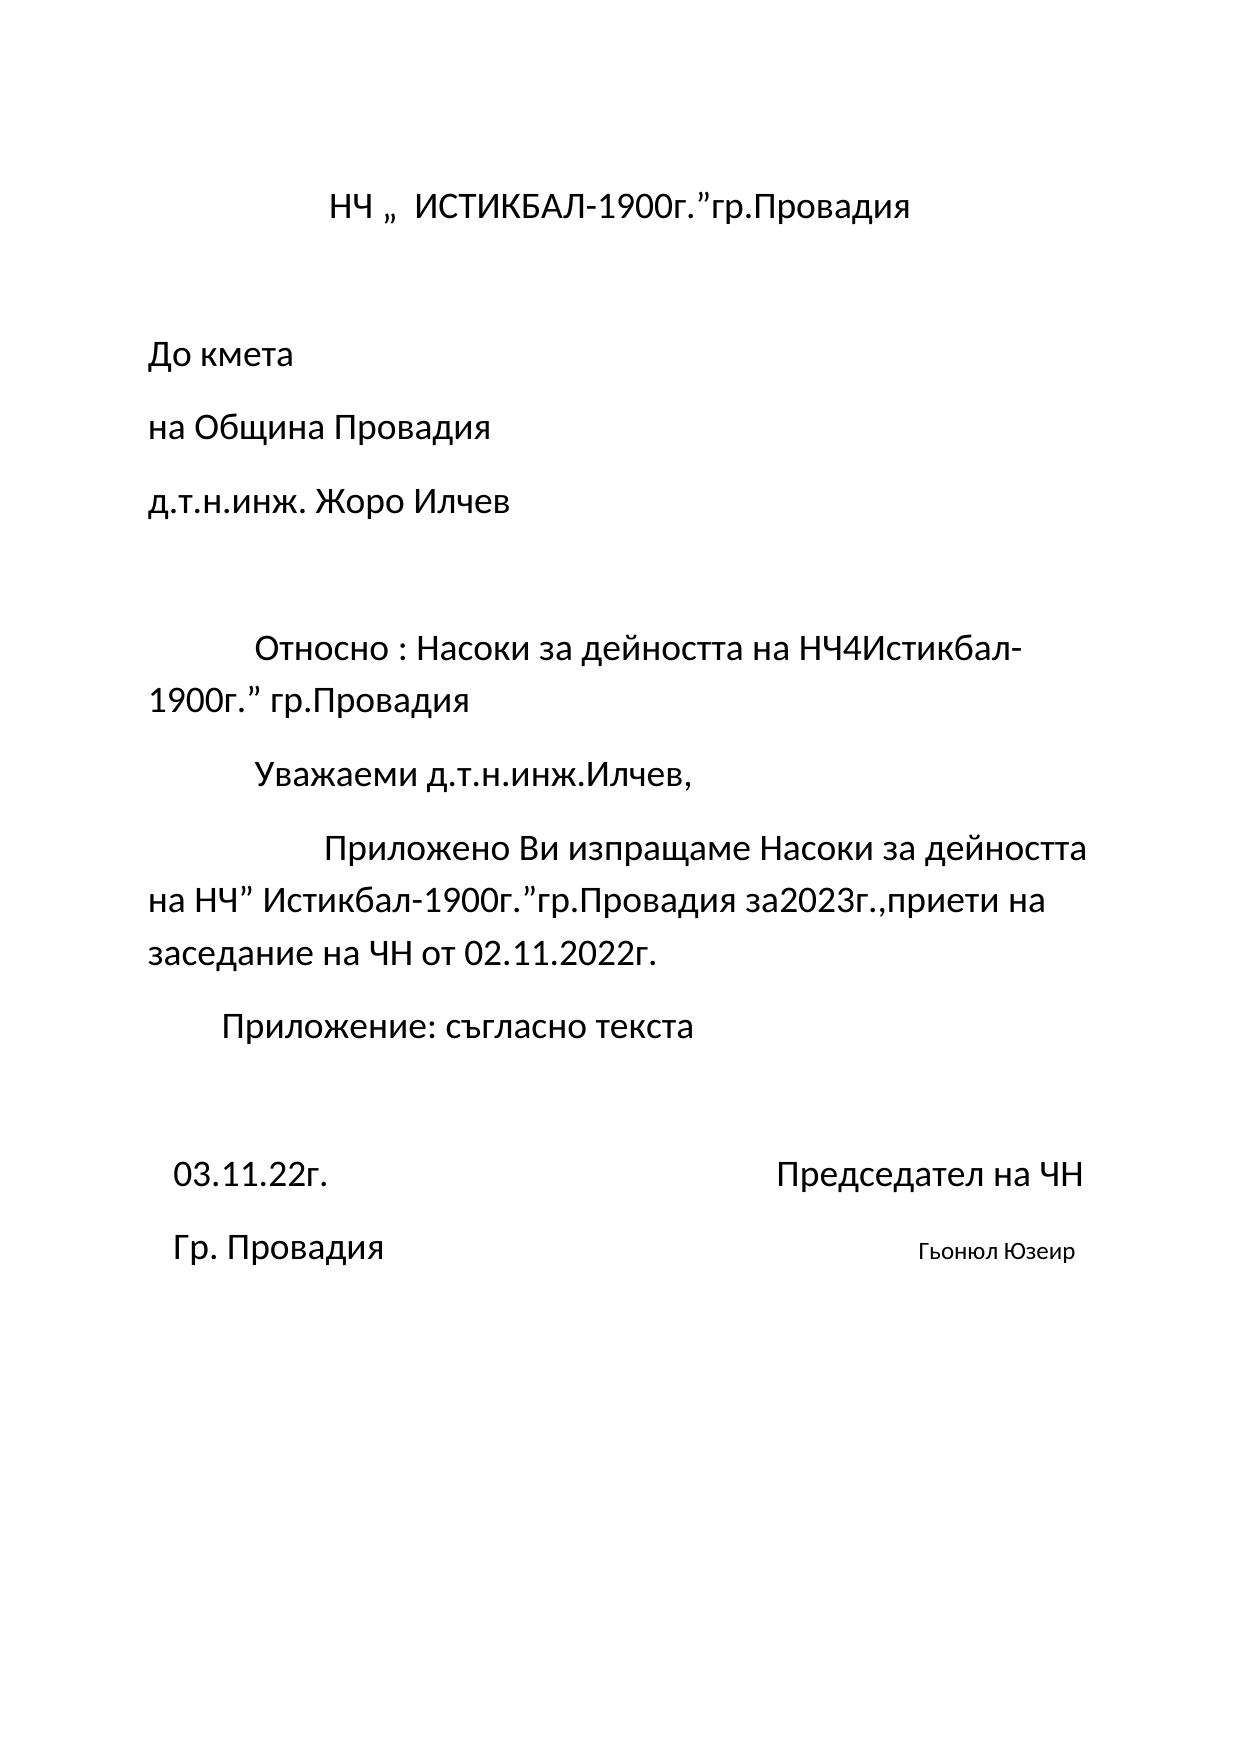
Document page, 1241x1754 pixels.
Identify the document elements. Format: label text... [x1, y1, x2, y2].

text 03.11.22г. Председател на ЧН [148, 1149, 1093, 1195]
text Приложено Ви изпращаме Насоки за дейността на НЧ” Истикбал-1900г.”гр.Провадия за2023г.,приети на заседание на ЧН от 02.11.2022г. [148, 823, 1093, 975]
text НЧ „ ИСТИКБАЛ-1900г.”гр.Провадия [148, 148, 1093, 228]
text Относно : Насоки за дейността на НЧ4Истикбал-1900г.” гр.Провадия [148, 624, 1093, 722]
text Уважаеми д.т.н.инж.Илчев, [148, 750, 1093, 796]
text д.т.н.инж. Жоро Илчев [148, 477, 1093, 522]
text Гр. Провадия Гьонюл Юзеир [148, 1223, 1093, 1269]
text До кмета [148, 329, 1093, 375]
text на Община Провадия [148, 403, 1093, 449]
text Приложение: съгласно текста [148, 1002, 1093, 1048]
